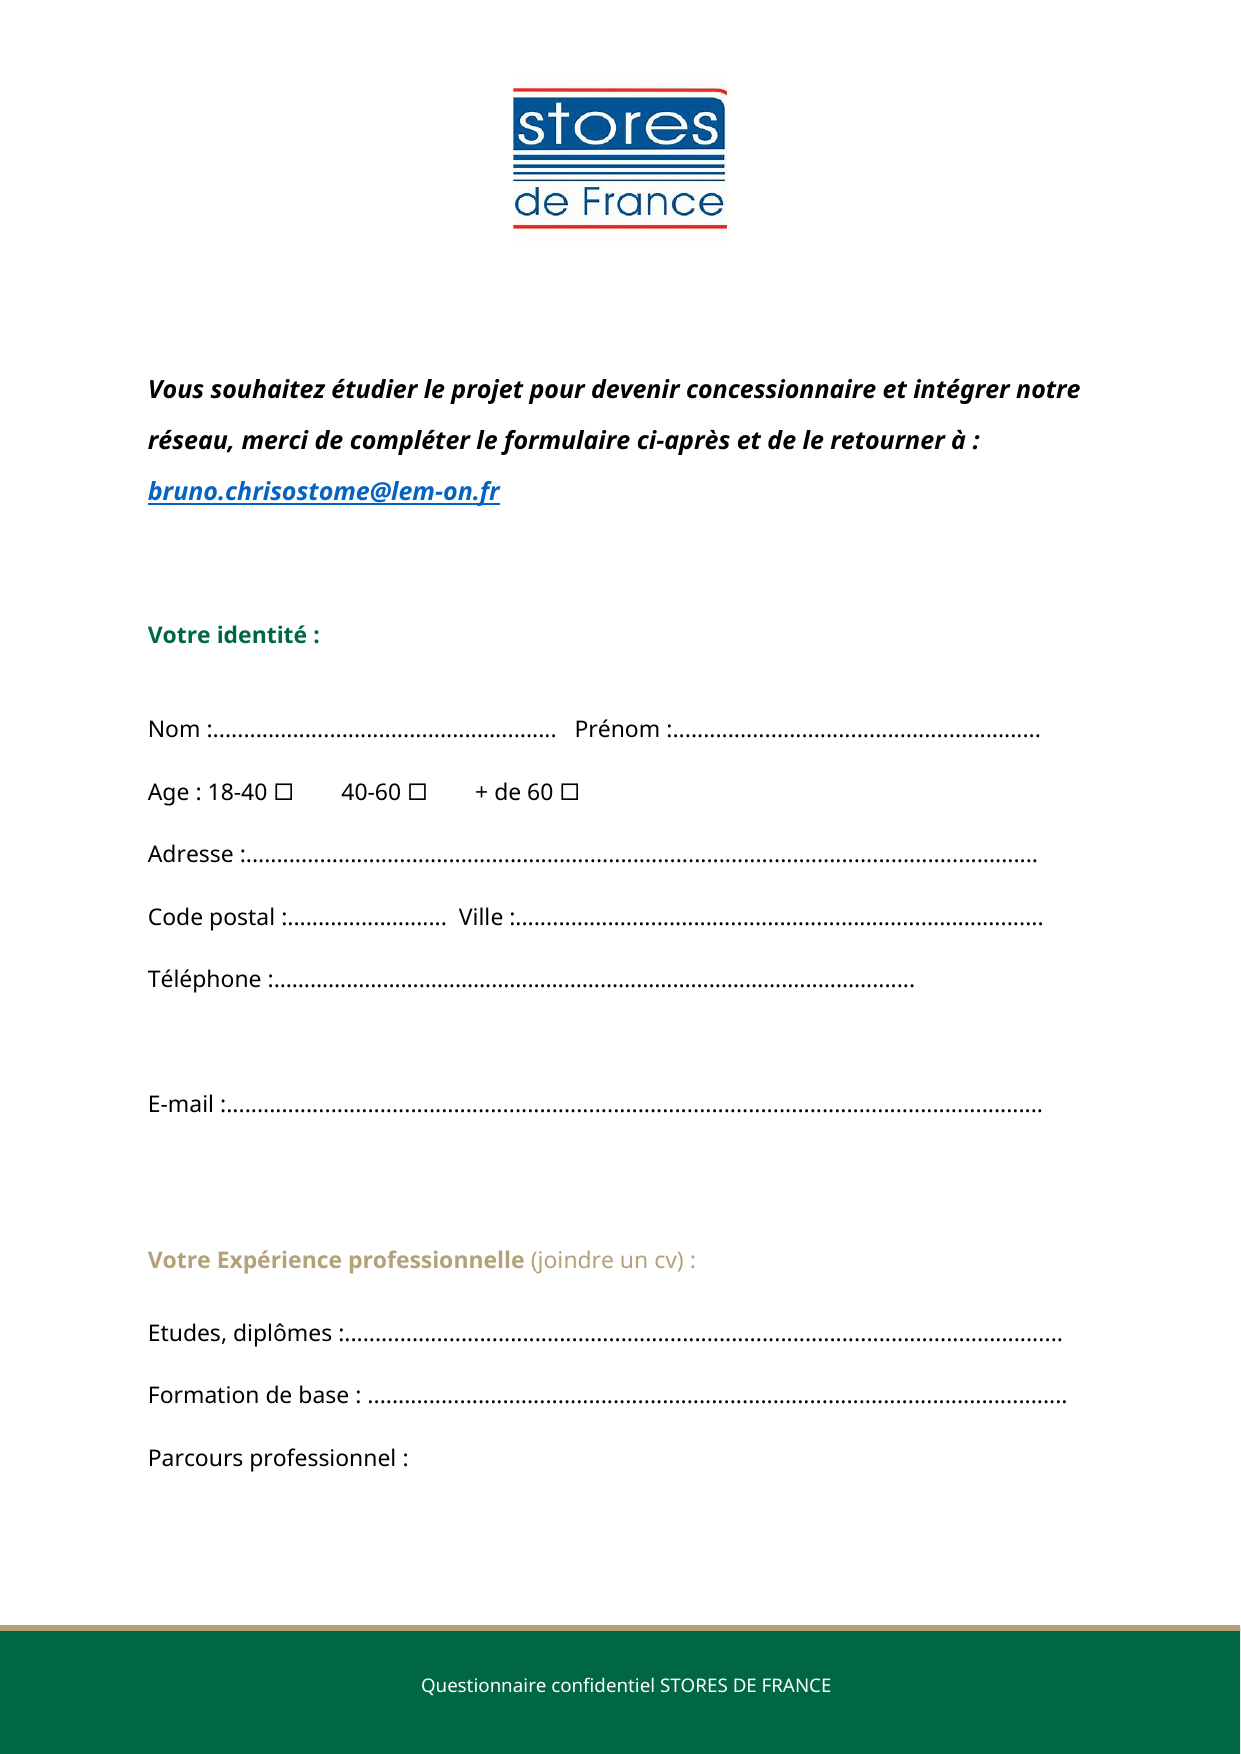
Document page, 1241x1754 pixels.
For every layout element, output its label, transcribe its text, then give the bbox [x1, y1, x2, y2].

text Votre identité : [148, 619, 1092, 651]
text Téléphone :……………………………………………………………………………...………....... [148, 963, 1092, 994]
text bruno.chrisostome@lem-on.fr [148, 474, 1092, 508]
text E-mail :..................................................................................................................................... [148, 1088, 1092, 1119]
text Nom :........................................................ Prénom :............................................................ [148, 713, 1092, 744]
text Vous souhaitez étudier le projet pour devenir concessionnaire et intégrer notre réseau, merci de compléter le formulaire ci-après et de le retourner à : [148, 372, 1092, 457]
text Etudes, diplômes :..................................................................................................................... [148, 1317, 1092, 1348]
text Code postal :.......................... Ville :...................................................................................... [148, 901, 1092, 932]
text Votre Expérience professionnelle (joindre un cv) : [148, 1244, 1092, 1276]
picture [513, 73, 727, 243]
text Parcours professionnel : [148, 1442, 1092, 1473]
text Adresse :................................................................................................................................. [148, 838, 1092, 869]
text Formation de base : .................................................................................................................. [148, 1379, 1092, 1411]
text Age : 18-40 40-60 + de 60 [148, 776, 1092, 807]
